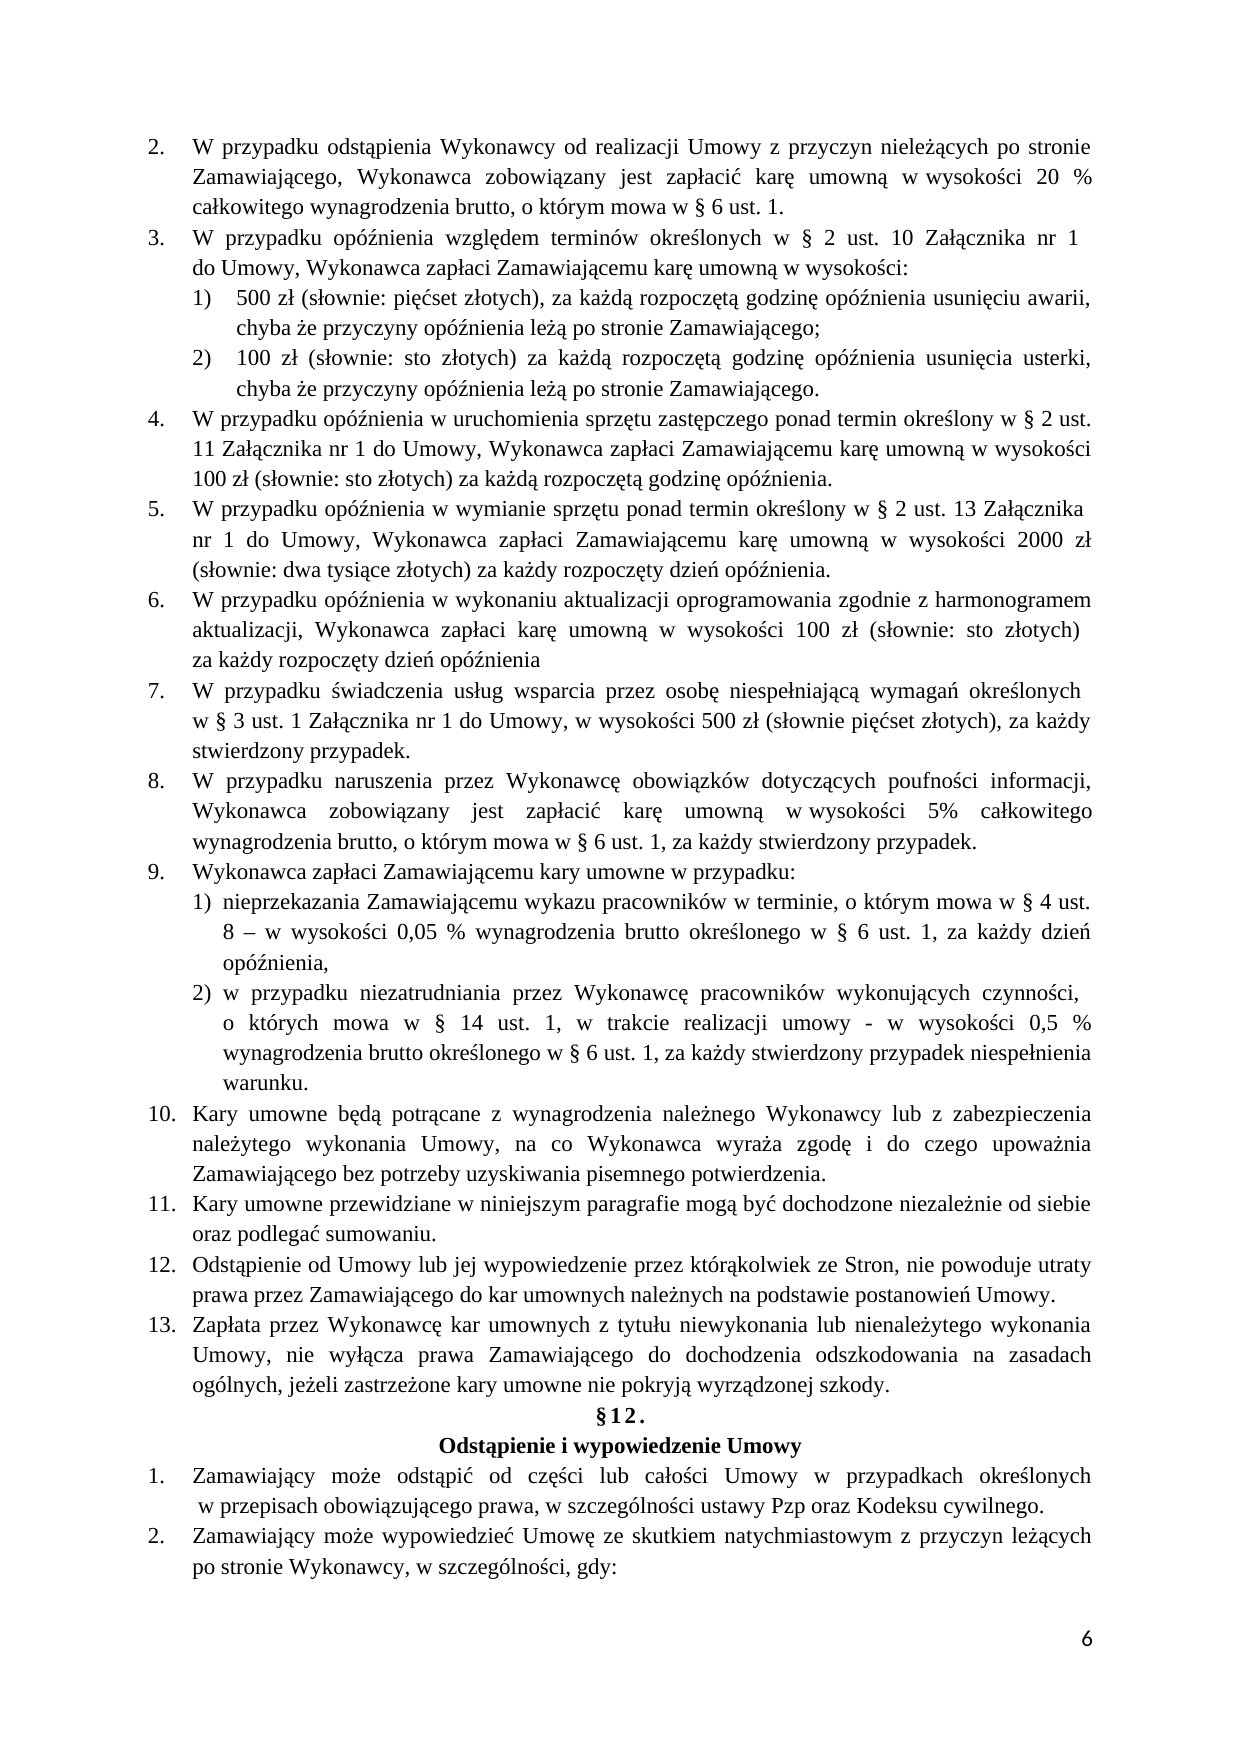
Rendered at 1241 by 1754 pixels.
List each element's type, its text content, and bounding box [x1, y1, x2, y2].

list 100 zł (słownie: sto złotych) za każdą rozpoczętą godzinę opóźnienia usunięcia usterki, chyba że przyczyny opóźnienia leżą po stronie Zamawiającego. [192, 344, 1093, 401]
text §12. [148, 1402, 1093, 1428]
list Wykonawca zapłaci Zamawiającemu kary umowne w przypadku: [148, 858, 1093, 884]
list 500 zł (słownie: pięćset złotych), za każdą rozpoczętą godzinę opóźnienia usunięciu awarii, chyba że przyczyny opóźnienia leżą po stronie Zamawiającego; [192, 284, 1093, 341]
list W przypadku świadczenia usług wsparcia przez osobę niespełniającą wymagań określonych w § 3 ust. 1 Załącznika nr 1 do Umowy, w wysokości 500 zł (słownie pięćset złotych), za każdy stwierdzony przypadek. [148, 677, 1093, 763]
list nieprzekazania Zamawiającemu wykazu pracowników w terminie, o którym mowa w § 4 ust. 8 – w wysokości 0,05 % wynagrodzenia brutto określonego w § 6 ust. 1, za każdy dzień opóźnienia, [192, 888, 1093, 975]
list W przypadku opóźnienia w wykonaniu aktualizacji oprogramowania zgodnie z harmonogramem aktualizacji, Wykonawca zapłaci karę umowną w wysokości 100 zł (słownie: sto złotych) za każdy rozpoczęty dzień opóźnienia [148, 586, 1093, 673]
list w przypadku niezatrudniania przez Wykonawcę pracowników wykonujących czynności, o których mowa w § 14 ust. 1, w trakcie realizacji umowy - w wysokości 0,5 % wynagrodzenia brutto określonego w § 6 ust. 1, za każdy stwierdzony przypadek niespełnienia warunku. [192, 979, 1093, 1096]
list W przypadku opóźnienia względem terminów określonych w § 2 ust. 10 Załącznika nr 1 do Umowy, Wykonawca zapłaci Zamawiającemu karę umowną w wysokości: [148, 223, 1093, 280]
list W przypadku opóźnienia w wymianie sprzętu ponad termin określony w § 2 ust. 13 Załącznika nr 1 do Umowy, Wykonawca zapłaci Zamawiającemu karę umowną w wysokości 2000 zł (słownie: dwa tysiące złotych) za każdy rozpoczęty dzień opóźnienia. [148, 495, 1093, 582]
list Kary umowne będą potrącane z wynagrodzenia należnego Wykonawcy lub z zabezpieczenia należytego wykonania Umowy, na co Wykonawca wyraża zgodę i do czego upoważnia Zamawiającego bez potrzeby uzyskiwania pisemnego potwierdzenia. [148, 1099, 1093, 1186]
list Zamawiający może wypowiedzieć Umowę ze skutkiem natychmiastowym z przyczyn leżących po stronie Wykonawcy, w szczególności, gdy: [148, 1522, 1093, 1579]
list Zamawiający może odstąpić od części lub całości Umowy w przypadkach określonych w przepisach obowiązującego prawa, w szczególności ustawy Pzp oraz Kodeksu cywilnego. [148, 1462, 1093, 1519]
text Odstąpienie i wypowiedzenie Umowy [148, 1432, 1093, 1458]
list W przypadku opóźnienia w uruchomienia sprzętu zastępczego ponad termin określony w § 2 ust. 11 Załącznika nr 1 do Umowy, Wykonawca zapłaci Zamawiającemu karę umowną w wysokości 100 zł (słownie: sto złotych) za każdą rozpoczętą godzinę opóźnienia. [148, 405, 1093, 492]
list Kary umowne przewidziane w niniejszym paragrafie mogą być dochodzone niezależnie od siebie oraz podlegać sumowaniu. [148, 1190, 1093, 1247]
list Zapłata przez Wykonawcę kar umownych z tytułu niewykonania lub nienależytego wykonania Umowy, nie wyłącza prawa Zamawiającego do dochodzenia odszkodowania na zasadach ogólnych, jeżeli zastrzeżone kary umowne nie pokryją wyrządzonej szkody. [148, 1311, 1093, 1398]
list W przypadku naruszenia przez Wykonawcę obowiązków dotyczących poufności informacji, Wykonawca zobowiązany jest zapłacić karę umowną w wysokości 5% całkowitego wynagrodzenia brutto, o którym mowa w § 6 ust. 1, za każdy stwierdzony przypadek. [148, 767, 1093, 854]
list Odstąpienie od Umowy lub jej wypowiedzenie przez którąkolwiek ze Stron, nie powoduje utraty prawa przez Zamawiającego do kar umownych należnych na podstawie postanowień Umowy. [148, 1251, 1093, 1307]
list W przypadku odstąpienia Wykonawcy od realizacji Umowy z przyczyn nieleżących po stronie Zamawiającego, Wykonawca zobowiązany jest zapłacić karę umowną w wysokości 20 % całkowitego wynagrodzenia brutto, o którym mowa w § 6 ust. 1. [148, 133, 1093, 220]
